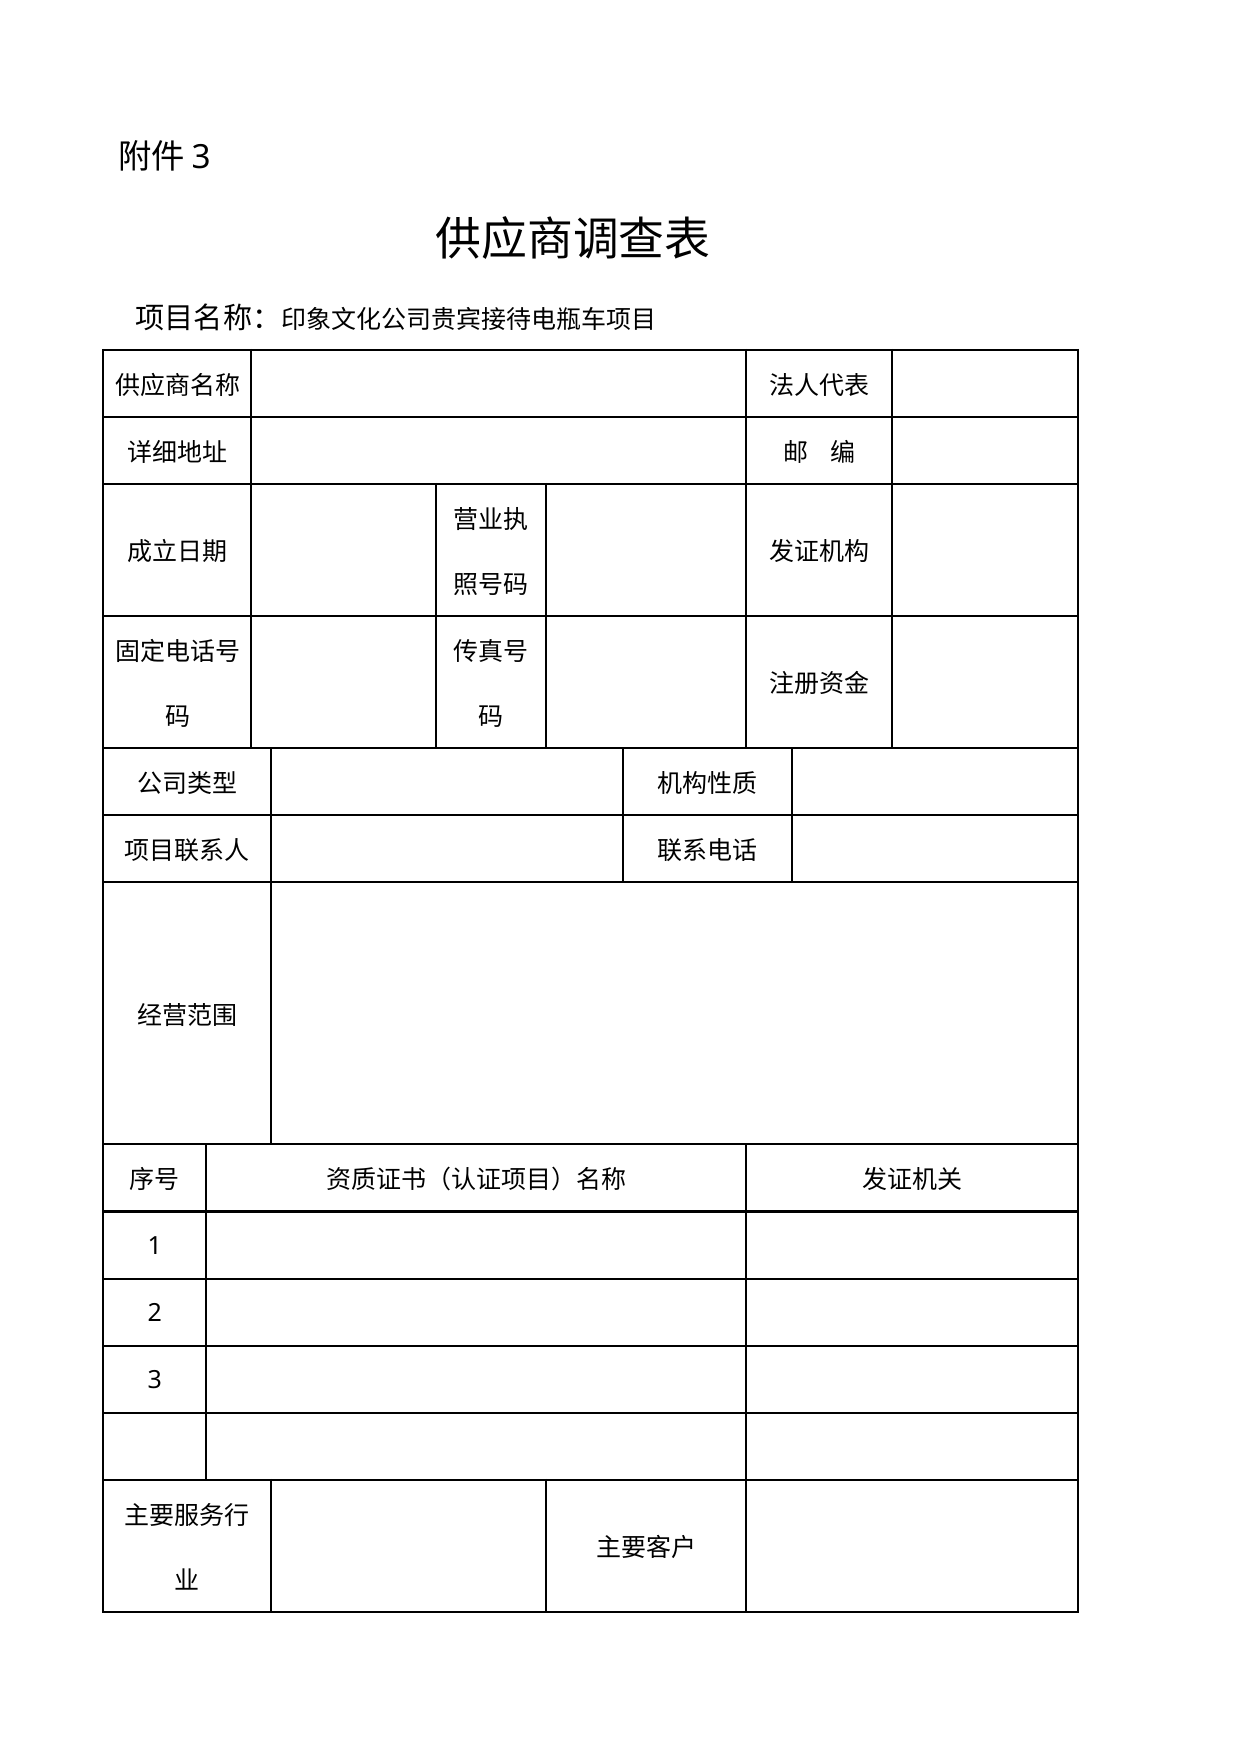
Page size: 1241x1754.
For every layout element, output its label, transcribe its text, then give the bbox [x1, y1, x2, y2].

table_cell [272, 1481, 545, 1611]
table_cell 机构性质 [624, 749, 791, 814]
table_cell 供应商名称 [104, 351, 250, 416]
table_cell [747, 1213, 1077, 1277]
table_cell 资质证书（认证项目）名称 [207, 1145, 745, 1210]
table_cell [547, 485, 745, 615]
table_cell [893, 617, 1077, 747]
table_cell [747, 1414, 1077, 1479]
table_cell 经营范围 [104, 883, 270, 1143]
table_cell [272, 749, 622, 814]
table_cell [207, 1213, 745, 1277]
table_cell 邮 编 [747, 418, 891, 483]
table_cell 2 [104, 1280, 205, 1344]
table_cell [252, 485, 435, 615]
table_cell 法人代表 [747, 351, 891, 416]
table_cell 联系电话 [624, 816, 791, 881]
table_cell [793, 816, 1077, 881]
table_cell 详细地址 [104, 418, 250, 483]
table_cell [207, 1347, 745, 1412]
text 附件3 [118, 121, 1137, 186]
table_cell [793, 749, 1077, 814]
table_cell [207, 1280, 745, 1344]
table_cell [747, 1481, 1077, 1611]
table_cell 主要服务行业 [104, 1481, 270, 1611]
table_cell 传真号码 [437, 617, 545, 747]
table_cell 成立日期 [104, 485, 250, 615]
table_cell [272, 816, 622, 881]
table_cell [207, 1414, 745, 1479]
table_cell [104, 1414, 205, 1479]
table_cell 主要客户 [547, 1481, 745, 1611]
table_cell [747, 1347, 1077, 1412]
table_cell 固定电话号码 [104, 617, 250, 747]
table_cell [893, 418, 1077, 483]
table_cell 发证机构 [747, 485, 891, 615]
table_cell 公司类型 [104, 749, 270, 814]
table_cell [252, 418, 745, 483]
table_cell 1 [104, 1213, 205, 1277]
table_cell [747, 1280, 1077, 1344]
table_cell [893, 351, 1077, 416]
table_cell [893, 485, 1077, 615]
table_cell 序号 [104, 1145, 205, 1210]
table_cell 注册资金 [747, 617, 891, 747]
table_cell [272, 883, 1077, 1143]
table_cell 发证机关 [747, 1145, 1077, 1210]
table_cell [252, 351, 745, 416]
table_cell 营业执照号码 [437, 485, 545, 615]
table_header 供应商调查表 [103, 186, 1078, 284]
table_cell 项目联系人 [104, 816, 270, 881]
table_cell 项目名称：印象文化公司贵宾接待电瓶车项目 [103, 284, 1078, 349]
table_cell [547, 617, 745, 747]
table_cell 3 [104, 1347, 205, 1412]
table_cell [252, 617, 435, 747]
